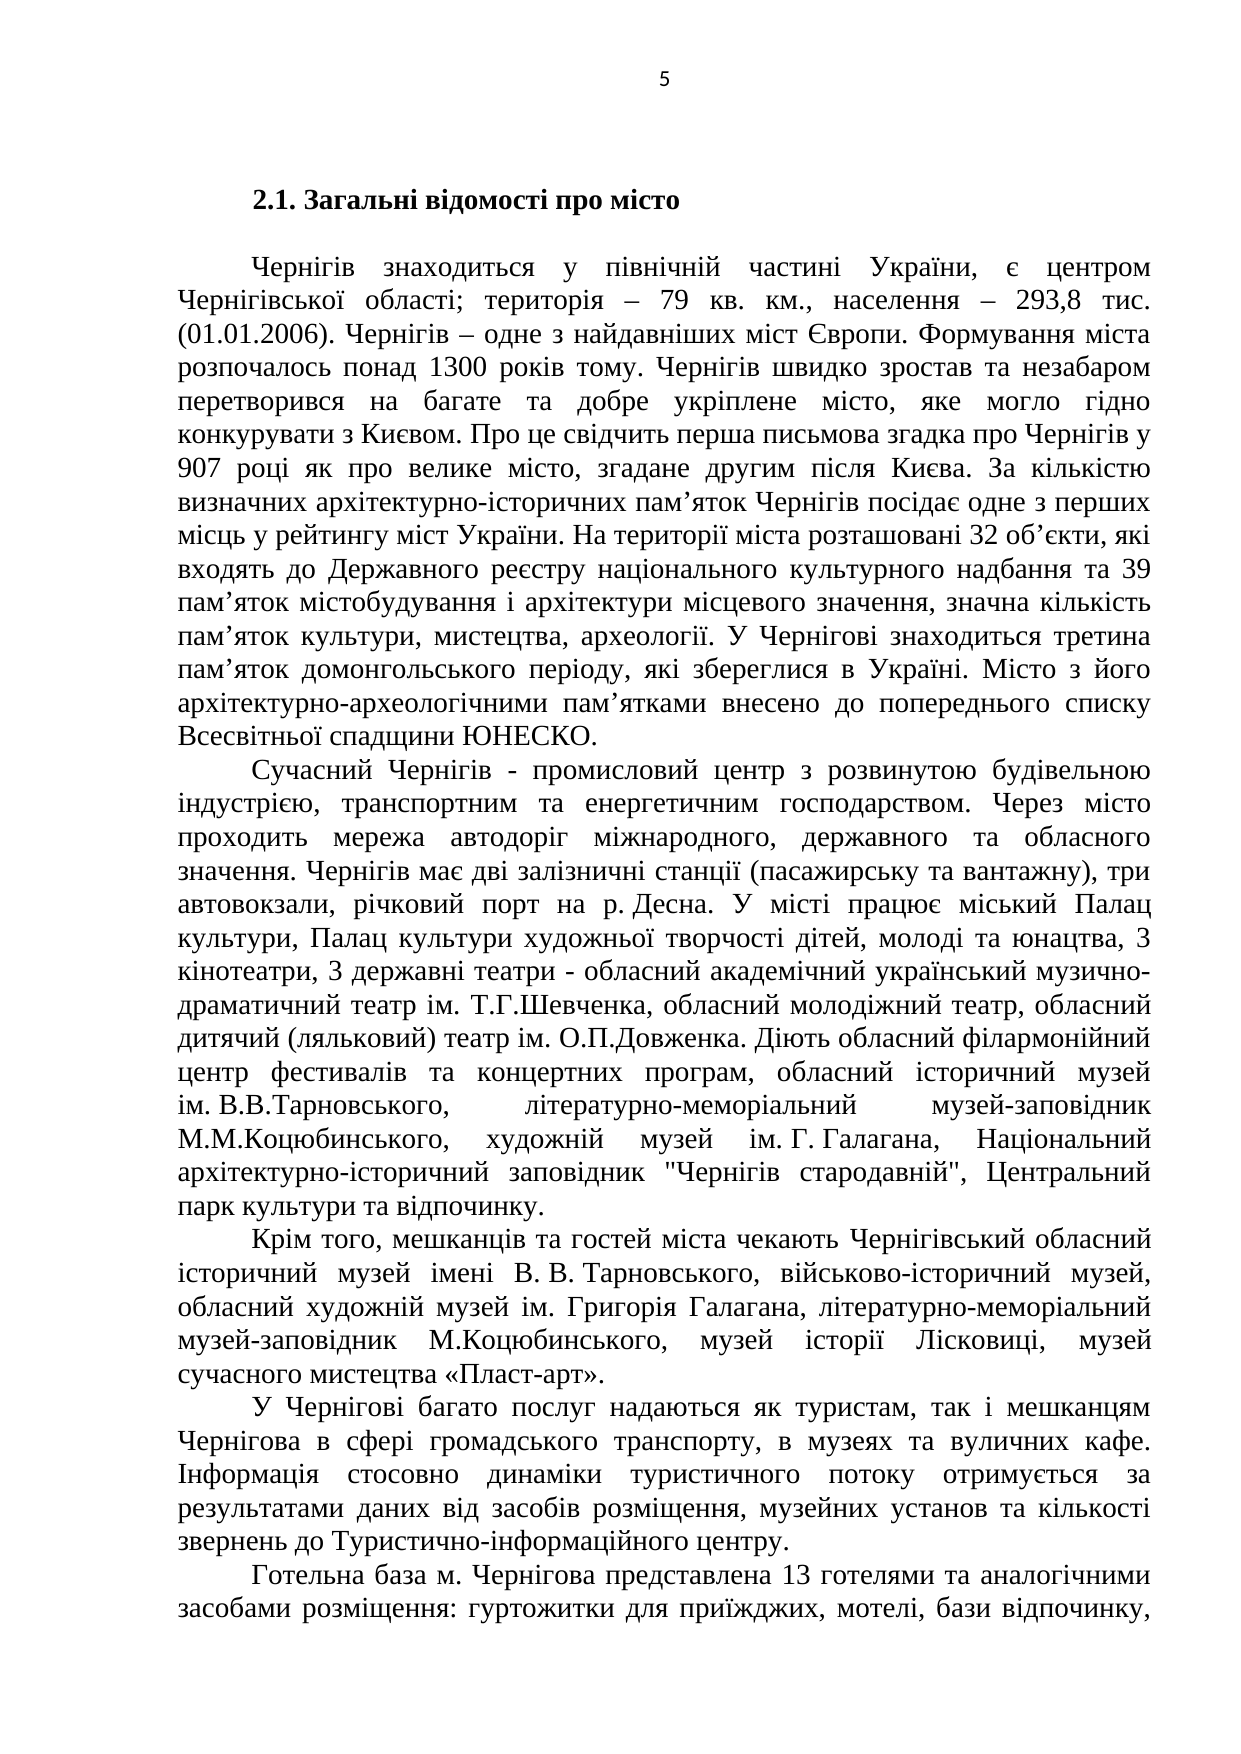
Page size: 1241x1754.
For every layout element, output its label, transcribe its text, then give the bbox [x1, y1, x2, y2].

text Сучасний Чернігів - промисловий центр з розвинутою будівельною індустрією, транспортним та енергетичним господарством. Через місто проходить мережа автодоріг міжнародного, державного та обласного значення. Чернігів має дві залізничні станції (пасажирську та вантажну), три автовокзали, річковий порт на р. Десна. У місті працює міський Палац культури, Палац культури художньої творчості дітей, молоді та юнацтва, 3 кінотеатри, 3 державні театри - обласний академічний український музично-драматичний театр ім. Т.Г.Шевченка, обласний молодіжний театр, обласний дитячий (ляльковий) театр ім. О.П.Довженка. Діють обласний філармонійний центр фестивалів та концертних програм, обласний історичний музей ім. В.В.Тарновського, літературно-меморіальний музей-заповідник М.М.Коцюбинського, художній музей ім. Г. Галагана, Національний архітектурно-історичний заповідник "Чернігів стародавній", Центральний парк культури та відпочинку. [177, 752, 1152, 1222]
text Чернігів знаходиться у північній частині України, є центром Чернігівської області; територія – 79 кв. км., населення – 293,8 тис. (01.01.2006). Чернігів – одне з найдавніших міст Європи. Формування міста розпочалось понад 1300 років тому. Чернігів швидко зростав та незабаром перетворився на багате та добре укріплене місто, яке могло гідно конкурувати з Києвом. Про це свідчить перша письмова згадка про Чернігів у 907 році як про велике місто, згадане другим після Києва. За кількістю визначних архітектурно-історичних пам’яток Чернігів посідає одне з перших місць у рейтингу міст України. На території міста розташовані 32 об’єкти, які входять до Державного реєстру національного культурного надбання та 39 пам’яток містобудування і архітектури місцевого значення, значна кількість пам’яток культури, мистецтва, археології. У Чернігові знаходиться третина пам’яток домонгольського періоду, які збереглися в Україні. Місто з його архітектурно-археологічними пам’ятками внесено до попереднього списку Всесвітньої спадщини ЮНЕСКО. [177, 249, 1152, 752]
text У Чернігові багато послуг надаються як туристам, так і мешканцям Чернігова в сфері громадського транспорту, в музеях та вуличних кафе. Інформація стосовно динаміки туристичного потоку отримується за результатами даних від засобів розміщення, музейних установ та кількості звернень до Туристично-інформаційного центру. [177, 1389, 1152, 1557]
text 2.1. Загальні відомості про місто [177, 182, 1152, 215]
text Крім того, мешканців та гостей міста чекають Чернігівський обласний історичний музей імені В. В. Тарновського, військово-історичний музей, обласний художній музей ім. Григорія Галагана, літературно-меморіальний музей-заповідник М.Коцюбинського, музей історії Лісковиці, музей сучасного мистецтва «Пласт-арт». [177, 1222, 1152, 1389]
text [177, 1557, 1152, 1624]
